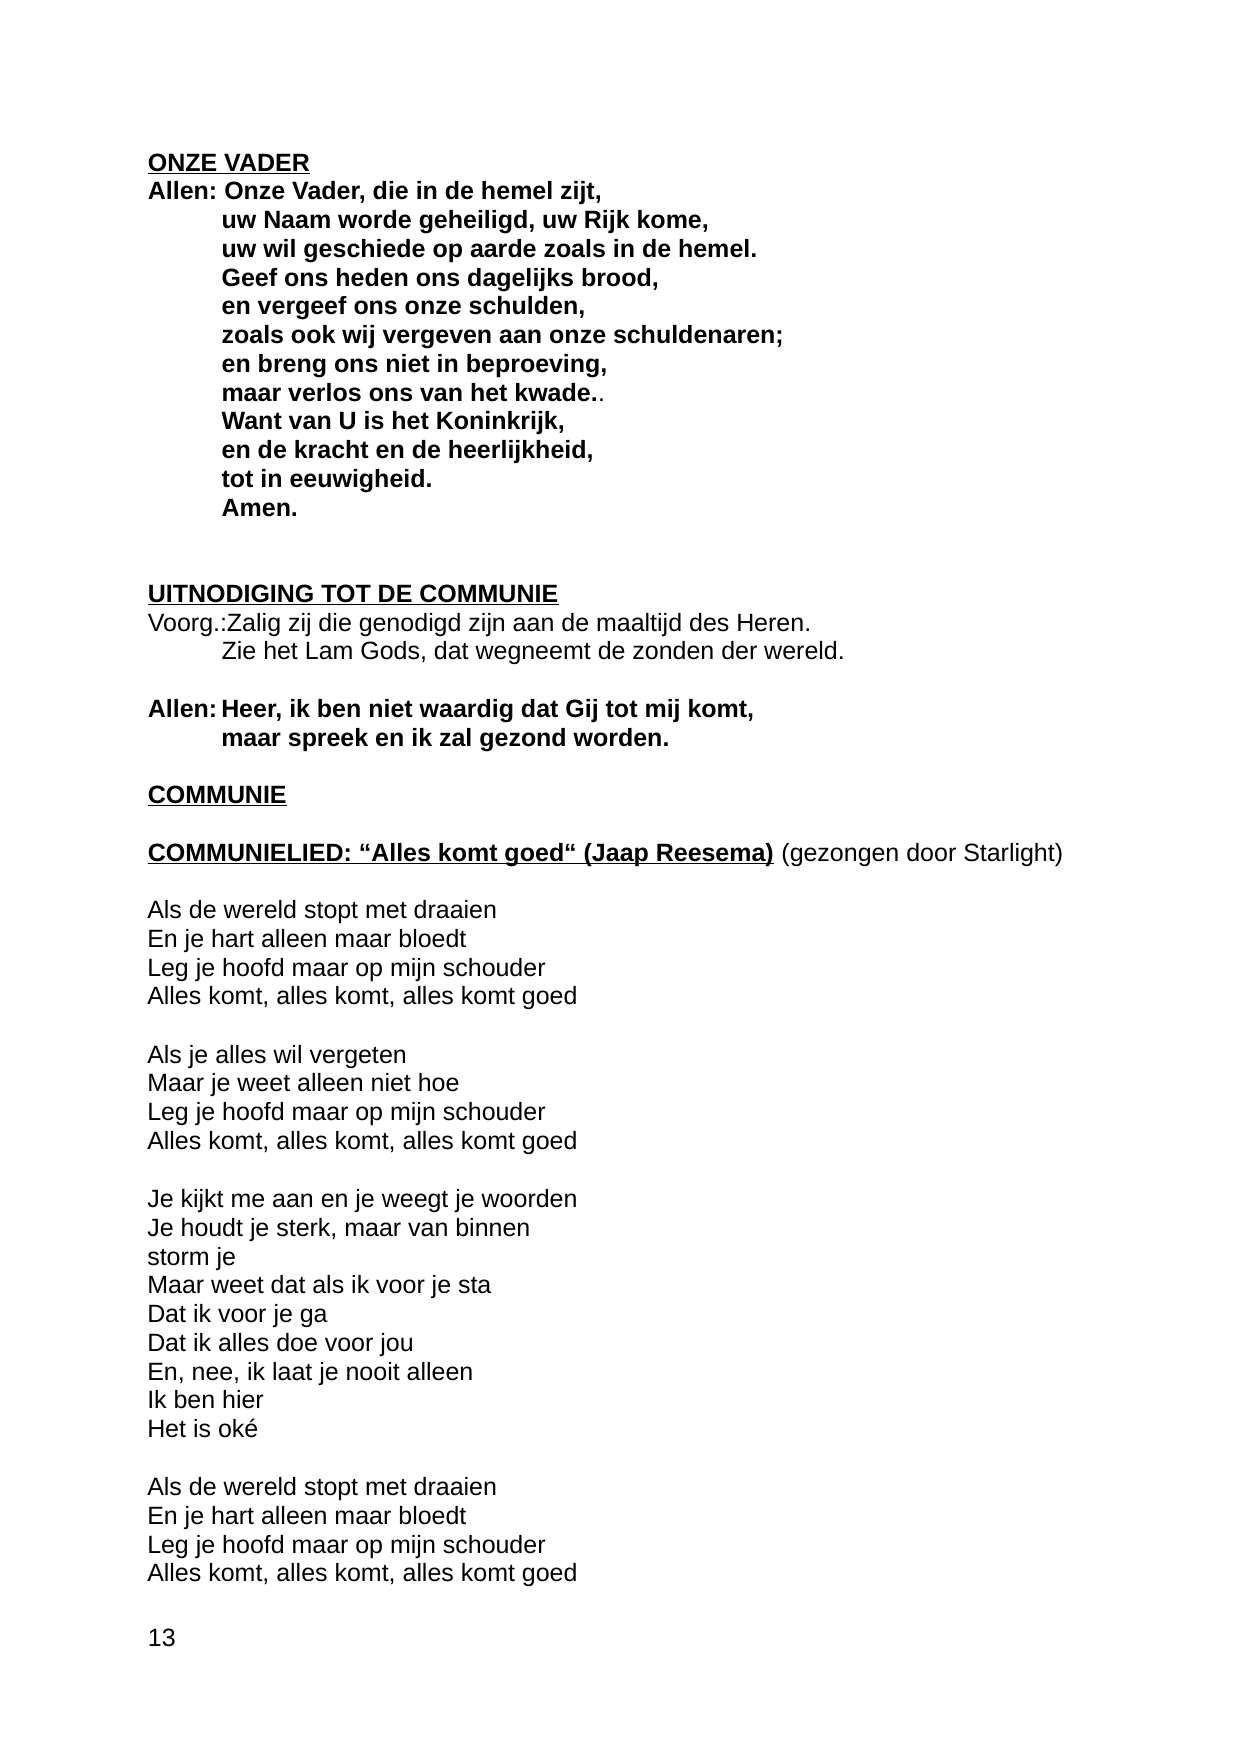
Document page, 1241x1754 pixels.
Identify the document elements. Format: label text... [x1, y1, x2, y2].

text Je houdt je sterk, maar van binnen storm je [147, 1213, 580, 1270]
text Als de wereld stopt met draaien [147, 895, 580, 924]
text En je hart alleen maar bloedt [147, 1501, 580, 1529]
text COMMUNIE [148, 780, 1093, 809]
text Als de wereld stopt met draaien [147, 1472, 580, 1501]
text COMMUNIELIED: “Alles komt goed“ (Jaap Reesema) (gezongen door Starlight) [148, 838, 1093, 866]
text Amen. [148, 493, 1093, 521]
text Ik ben hier Het is oké [147, 1385, 293, 1443]
text Zie het Lam Gods, dat wegneemt de zonden der wereld. [221, 636, 1093, 665]
text Leg je hoofd maar op mijn schouder [147, 1529, 580, 1558]
text Dat ik alles doe voor jou [147, 1328, 580, 1357]
text En je hart alleen maar bloedt [147, 924, 580, 953]
text Allen: Onze Vader, die in de hemel zijt, [148, 176, 1093, 205]
text Voorg.:Zalig zij die genodigd zijn aan de maaltijd des Heren. [148, 608, 1093, 636]
text UITNODIGING TOT DE COMMUNIE [148, 579, 1093, 608]
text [147, 1558, 580, 1587]
text Maar weet dat als ik voor je sta [147, 1270, 580, 1299]
text Want van U is het Koninkrijk, [221, 406, 1093, 435]
text Lеg je hoofd maar op mijn schouder [147, 1097, 580, 1126]
text Dat ik voor je ga [147, 1299, 580, 1328]
text maar verlos ons van het kwade.. [148, 378, 1093, 406]
text uw wil geschiede op aarde zoals in de hemel. Geef ons heden ons dagelijks brood, [221, 234, 1093, 291]
text En, nee, ik laat je nooit alleen [147, 1357, 580, 1385]
text Maar je weet alleen niet hoe [147, 1068, 580, 1097]
text Als je alles wil vergeten [147, 1039, 580, 1068]
text Alles komt, alles komt, alles komt goed [147, 981, 580, 1010]
text Leg je hoofd maar op mijn schouder [147, 953, 580, 981]
text en vergeef ons onze schulden, zoals ook wij vergeven aan onze schuldenaren; en breng ons niet in beproeving, [221, 291, 1093, 378]
text Alles komt, allеs komt, alles komt goed [147, 1126, 580, 1154]
text ONZE VADER [148, 148, 1093, 176]
text Allen: Heer, ik ben niet waardig dat Gij tot mij komt, maar spreek en ik zal gezond worden. [148, 694, 1093, 751]
text Je kijkt me aan en je weegt je woorden [147, 1184, 580, 1213]
text uw Naam worde geheiligd, uw Rijk kome, [148, 205, 1093, 234]
text en de kracht en de heerlijkheid, tot in eeuwigheid. [221, 435, 1093, 493]
